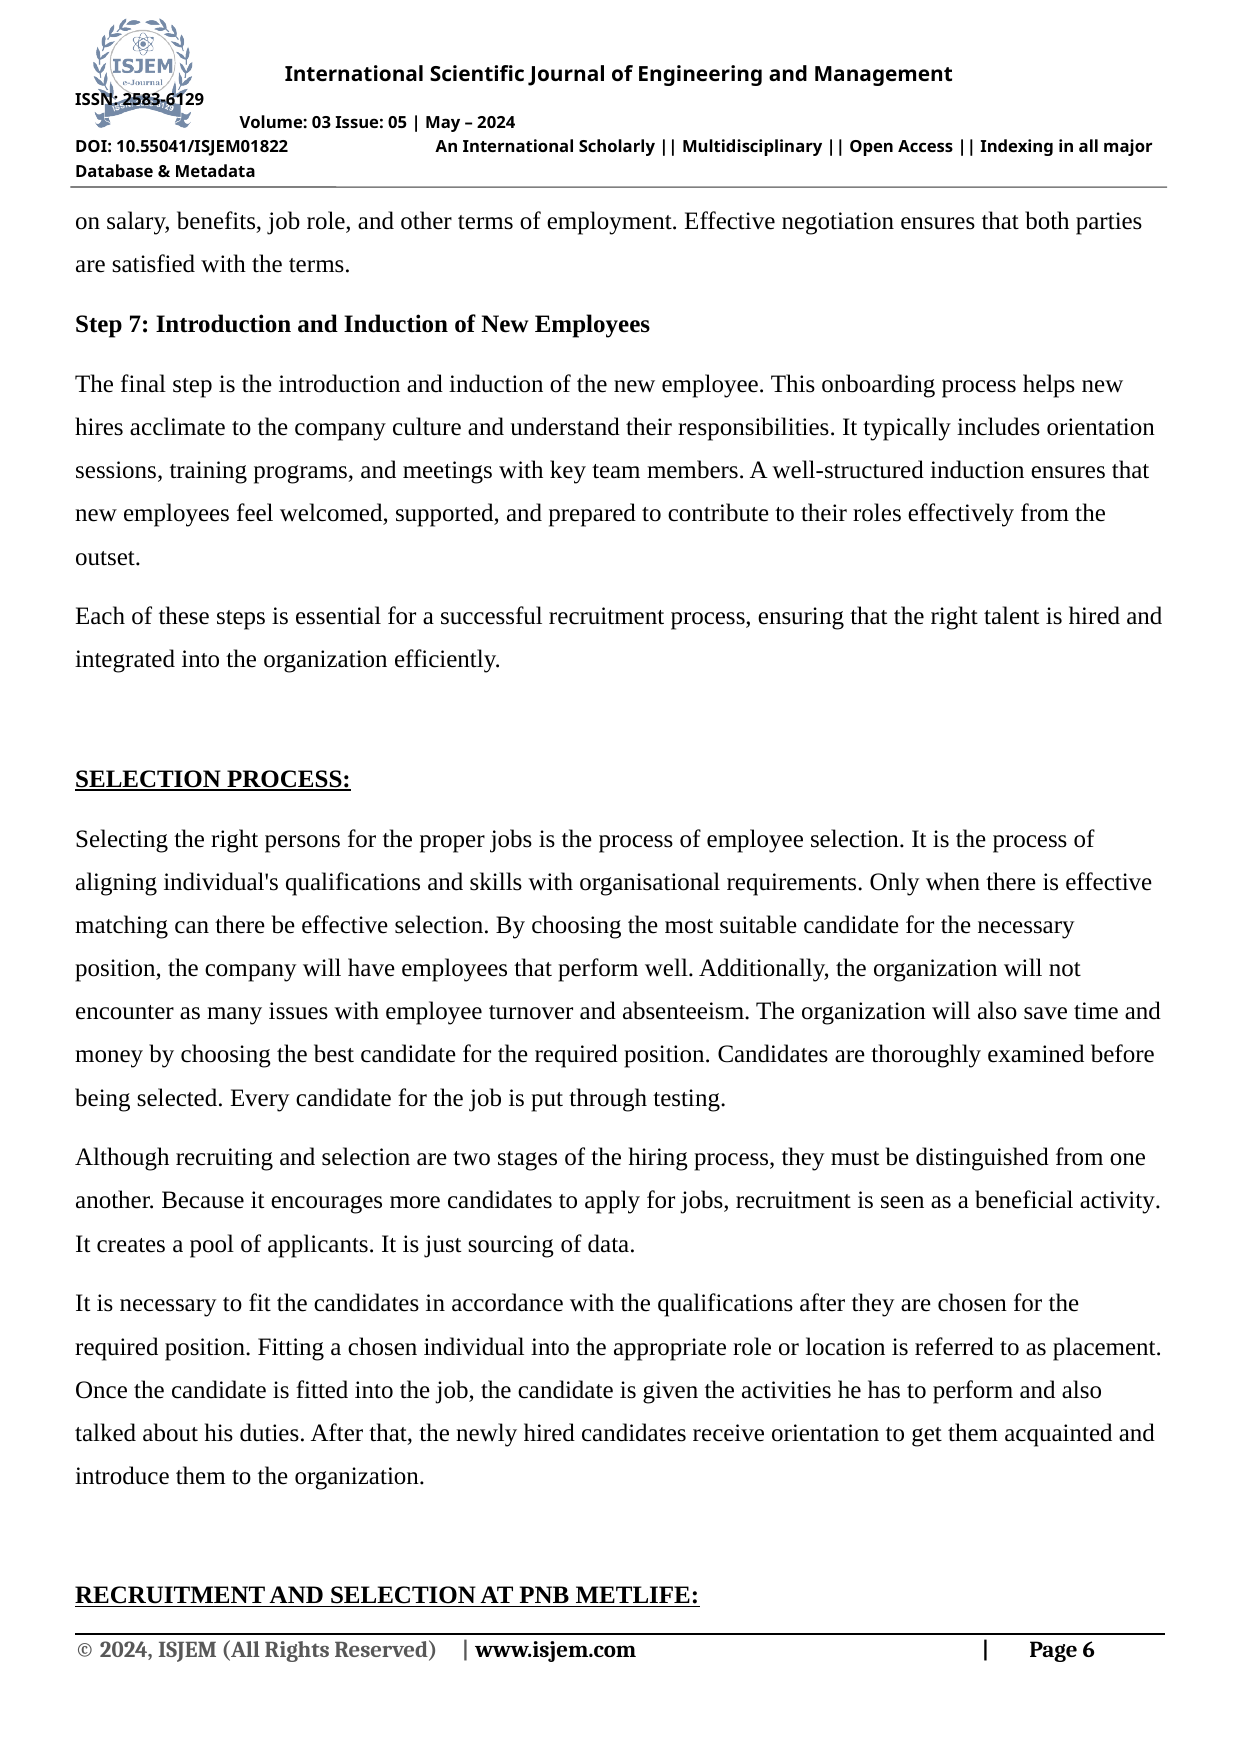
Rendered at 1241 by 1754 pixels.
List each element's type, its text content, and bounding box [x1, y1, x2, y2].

text Selecting the right persons for the proper jobs is the process of employee selection. It is the process of aligning individual's qualifications and skills with organisational requirements. Only when there is effective matching can there be effective selection. By choosing the most suitable candidate for the necessary position, the company will have employees that perform well. Additionally, the organization will not encounter as many issues with employee turnover and absenteeism. The organization will also save time and money by choosing the best candidate for the required position. Candidates are thoroughly examined before being selected. Every candidate for the job is put through testing. [75, 824, 1165, 1111]
text It is necessary to fit the candidates in accordance with the qualifications after they are chosen for the required position. Fitting a chosen individual into the appropriate role or location is referred to as placement. Once the candidate is fitted into the job, the candidate is given the activities he has to perform and also talked about his duties. After that, the newly hired candidates receive orientation to get them acquainted and introduce them to the organization. [75, 1288, 1165, 1490]
text Each of these steps is essential for a successful recruitment process, ensuring that the right talent is hired and integrated into the organization efficiently. [75, 601, 1165, 673]
text The final step is the introduction and induction of the new employee. This onboarding process helps new hires acclimate to the company culture and understand their responsibilities. It typically includes orientation sessions, training programs, and meetings with key team members. A well-structured induction ensures that new employees feel welcomed, supported, and prepared to contribute to their roles effectively from the outset. [75, 369, 1165, 570]
text SELECTION PROCESS: [75, 764, 1165, 793]
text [75, 206, 1165, 278]
text Although recruiting and selection are two stages of the hiring process, they must be distinguished from one another. Because it encourages more candidates to apply for jobs, recruitment is seen as a beneficial activity. It creates a pool of applicants. It is just sourcing of data. [75, 1142, 1165, 1257]
text RECRUITMENT AND SELECTION AT PNB METLIFE: [75, 1581, 1165, 1609]
text Step 7: Introduction and Induction of New Employees [75, 309, 1165, 338]
picture [86, 4, 199, 131]
